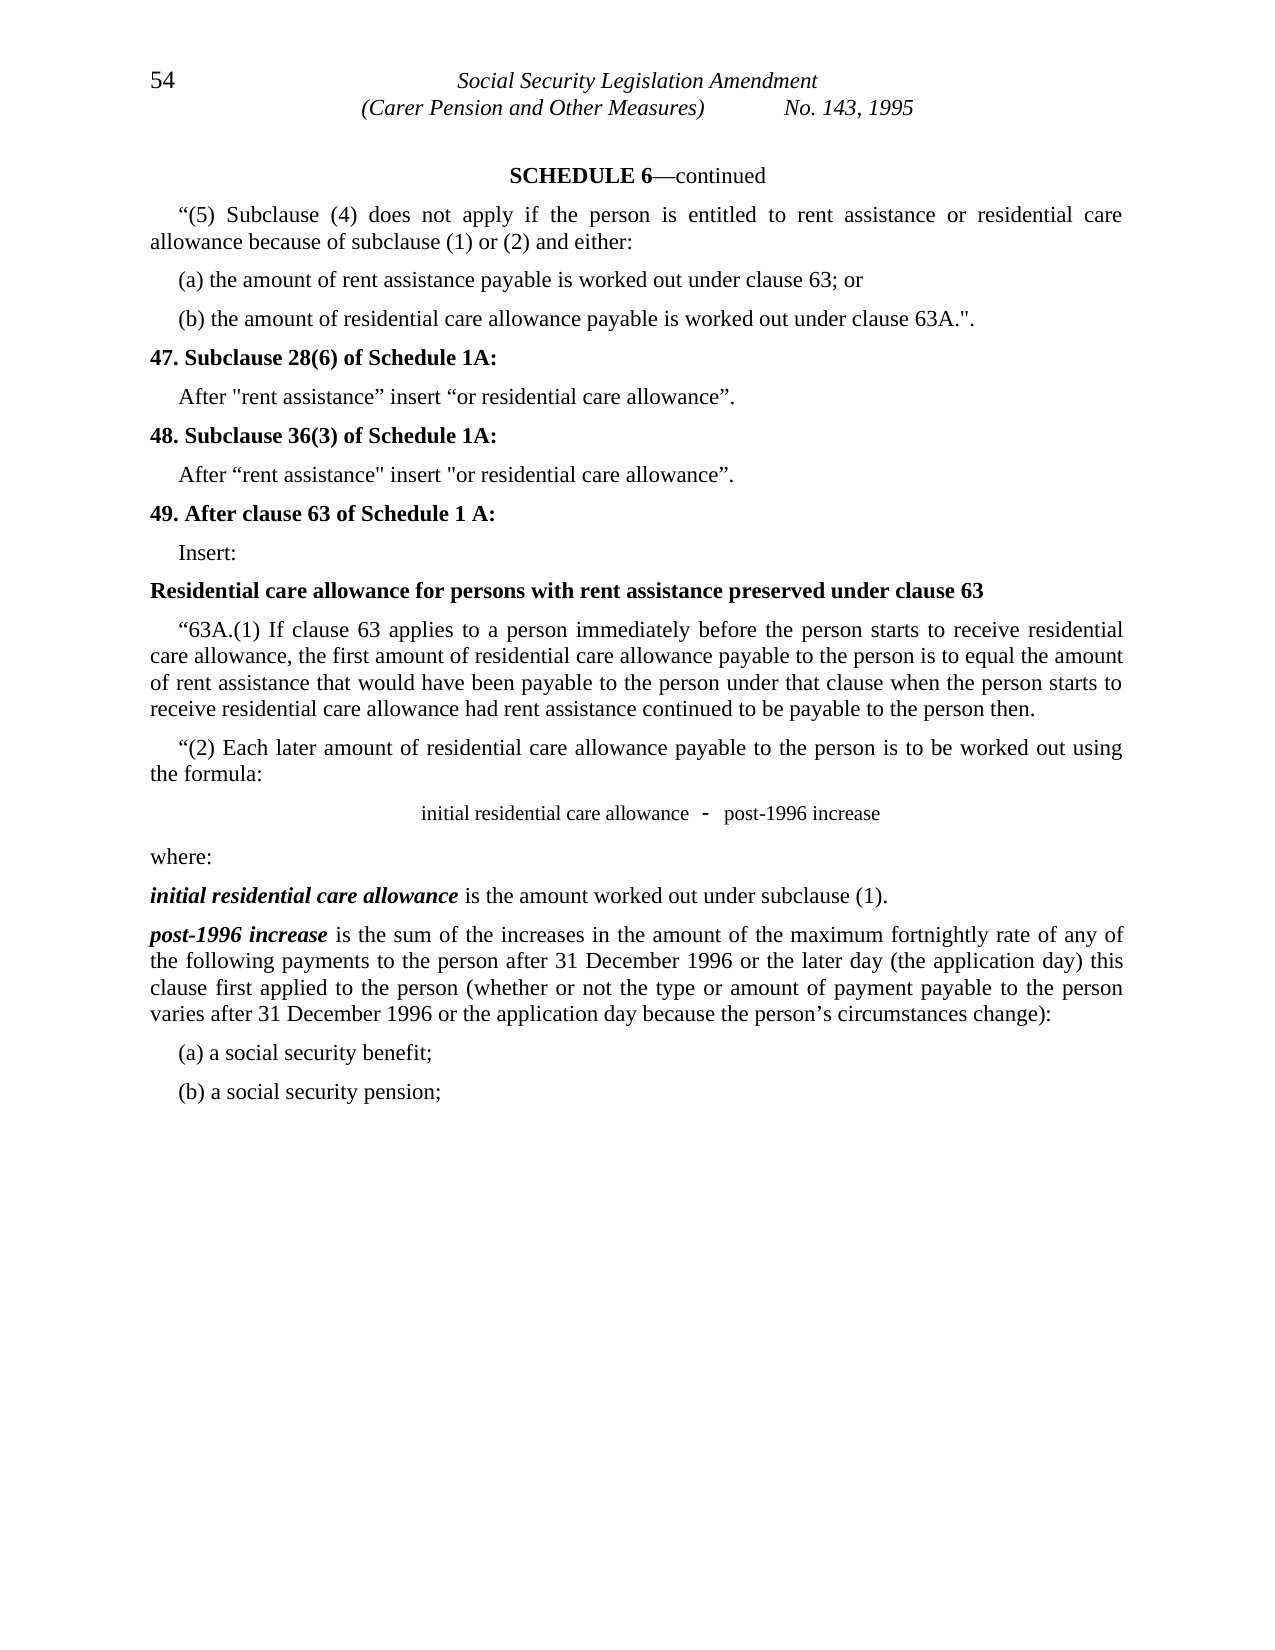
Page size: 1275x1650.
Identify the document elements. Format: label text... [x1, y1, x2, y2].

text SCHEDULE 6—continued [150, 162, 1125, 189]
text (b) the amount of residential care allowance payable is worked out under clause 63A.". [150, 305, 1125, 332]
text After “rent assistance" insert "or residential care allowance”. [150, 461, 1125, 487]
text 47. Subclause 28(6) of Schedule 1A: [150, 344, 1125, 371]
text “(5) Subclause (4) does not apply if the person is entitled to rent assistance or residential care allowance because of subclause (1) or (2) and either: [150, 201, 1125, 254]
text Insert: [150, 538, 1125, 565]
text After "rent assistance” insert “or residential care allowance”. [150, 383, 1125, 409]
text “(2) Each later amount of residential care allowance payable to the person is to be worked out using the formula: [150, 734, 1125, 787]
text Residential care allowance for persons with rent assistance preserved under clause 63 [150, 577, 1125, 604]
text (b) a social security pension; [150, 1078, 1125, 1104]
text 48. Subclause 36(3) of Schedule 1A: [150, 422, 1125, 448]
text where: [150, 843, 1125, 870]
text (a) the amount of rent assistance payable is worked out under clause 63; or [150, 267, 1125, 293]
text initial residential care allowance is the amount worked out under subclause (1). [150, 882, 1125, 908]
text “63A.(1) If clause 63 applies to a person immediately before the person starts to receive residential care allowance, the first amount of residential care allowance payable to the person is to equal the amount of rent assistance that would have been payable to the person under that clause when the person starts to receive residential care allowance had rent assistance continued to be payable to the person then. [150, 616, 1125, 722]
text (a) a social security benefit; [150, 1039, 1125, 1065]
text post-1996 increase is the sum of the increases in the amount of the maximum fortnightly rate of any of the following payments to the person after 31 December 1996 or the later day (the application day) this clause first applied to the person (whether or not the type or amount of payment payable to the person varies after 31 December 1996 or the application day because the person’s circumstances change): [150, 921, 1125, 1026]
text 49. After clause 63 of Schedule 1 A: [150, 500, 1125, 526]
